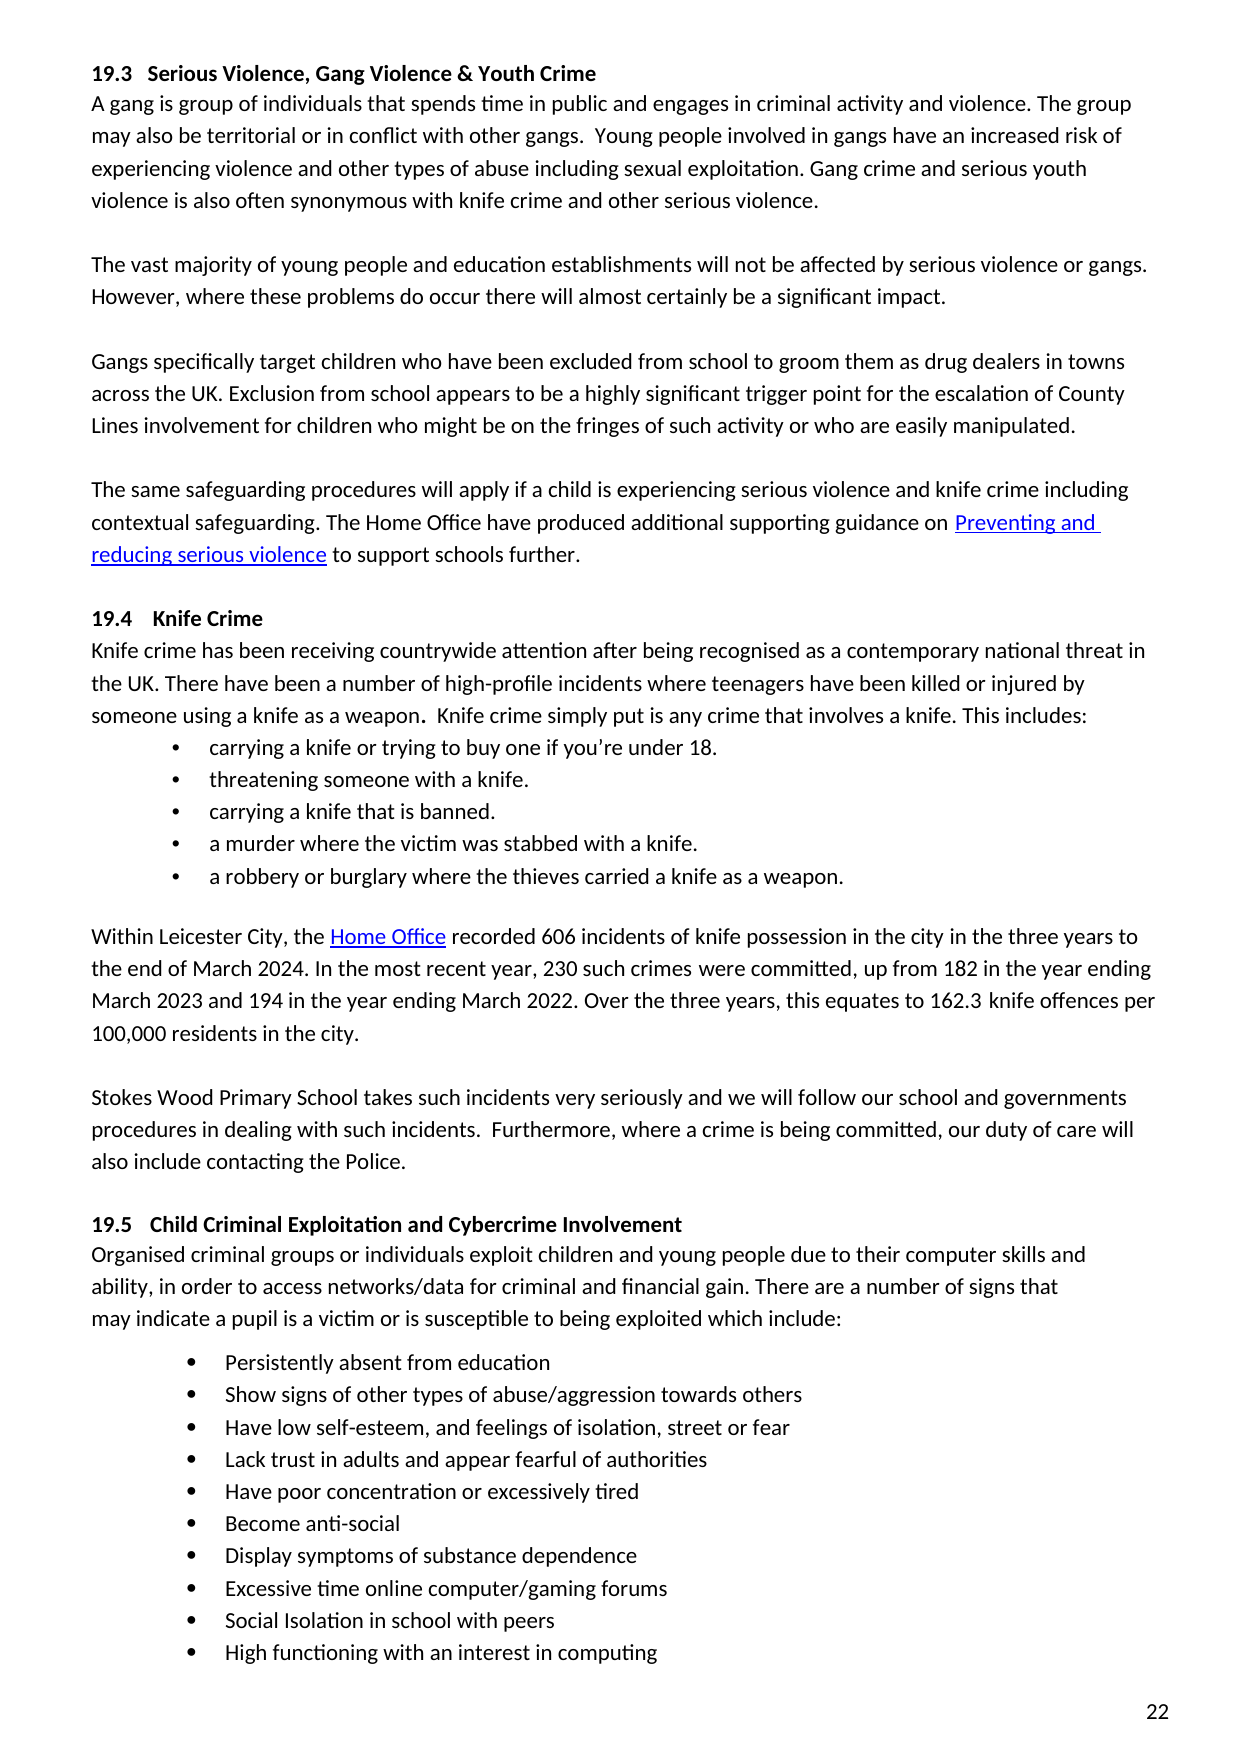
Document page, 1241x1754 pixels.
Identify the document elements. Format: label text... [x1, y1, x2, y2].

list Lack trust in adults and appear fearful of authorities [187, 1445, 1090, 1473]
list Persistently absent from education [187, 1348, 1090, 1376]
list Become anti-social [187, 1509, 1090, 1537]
list Have low self-esteem, and feelings of isolation, street or fear [187, 1413, 1090, 1441]
text 19.4 Knife Crime [91, 604, 1154, 632]
text 19.5 Child Criminal Exploitation and Cybercrime Involvement [91, 1210, 1154, 1238]
list Show signs of other types of abuse/aggression towards others [187, 1381, 1090, 1408]
text 19.3 Serious Violence, Gang Violence & Youth Crime [91, 59, 1154, 87]
list Excessive time online computer/gaming forums [187, 1574, 1090, 1602]
text Organised criminal groups or individuals exploit children and young people due to their computer skills and ability, in order to access networks/data for criminal and financial gain. There are a number of signs that may indicate a pupil is a victim or is susceptible to being exploited which include: [91, 1240, 1090, 1332]
text A gang is group of individuals that spends time in public and engages in criminal activity and violence. The group may also be territorial or in conflict with other gangs. Young people involved in gangs have an increased risk of experiencing violence and other types of abuse including sexual exploitation. Gang crime and serious youth violence is also often synonymous with knife crime and other serious violence. [91, 89, 1154, 214]
list Display symptoms of substance dependence [187, 1541, 1090, 1569]
list threatening someone with a knife. [172, 765, 1154, 793]
list Have poor concentration or excessively tired [187, 1477, 1090, 1505]
list a murder where the victim was stabbed with a knife. [172, 829, 1154, 858]
text Stokes Wood Primary School takes such incidents very seriously and we will follow our school and governments procedures in dealing with such incidents. Furthermore, where a crime is being committed, our duty of care will also include contacting the Police. [91, 1083, 1169, 1176]
list a robbery or burglary where the thieves carried a knife as a weapon. [172, 862, 1154, 890]
text Knife crime has been receiving countrywide attention after being recognised as a contemporary national threat in the UK. There have been a number of high-profile incidents where teenagers have been killed or injured by someone using a knife as a weapon. Knife crime simply put is any crime that involves a knife. This includes: [91, 636, 1154, 729]
list carrying a knife that is banned. [172, 797, 1154, 825]
list carrying a knife or trying to buy one if you’re under 18. [172, 733, 1154, 761]
text The vast majority of young people and education establishments will not be affected by serious violence or gangs. However, where these problems do occur there will almost certainly be a significant impact. [91, 250, 1154, 310]
text Within Leicester City, the Home Office recorded 606 incidents of knife possession in the city in the three years to the end of March 2024. In the most recent year, 230 such crimes were committed, up from 182 in the year ending March 2023 and 194 in the year ending March 2022. Over the three years, this equates to 162.3 knife offences per 100,000 residents in the city. [91, 922, 1169, 1047]
list Social Isolation in school with peers [187, 1606, 1090, 1634]
text The same safeguarding procedures will apply if a child is experiencing serious violence and knife crime including contextual safeguarding. The Home Office have produced additional supporting guidance on Preventing and reducing serious violence to support schools further. [91, 476, 1154, 568]
text Gangs specifically target children who have been excluded from school to groom them as drug dealers in towns across the UK. Exclusion from school appears to be a highly significant trigger point for the escalation of County Lines involvement for children who might be on the fringes of such activity or who are easily manipulated. [91, 347, 1154, 439]
list High functioning with an interest in computing [187, 1638, 1090, 1666]
